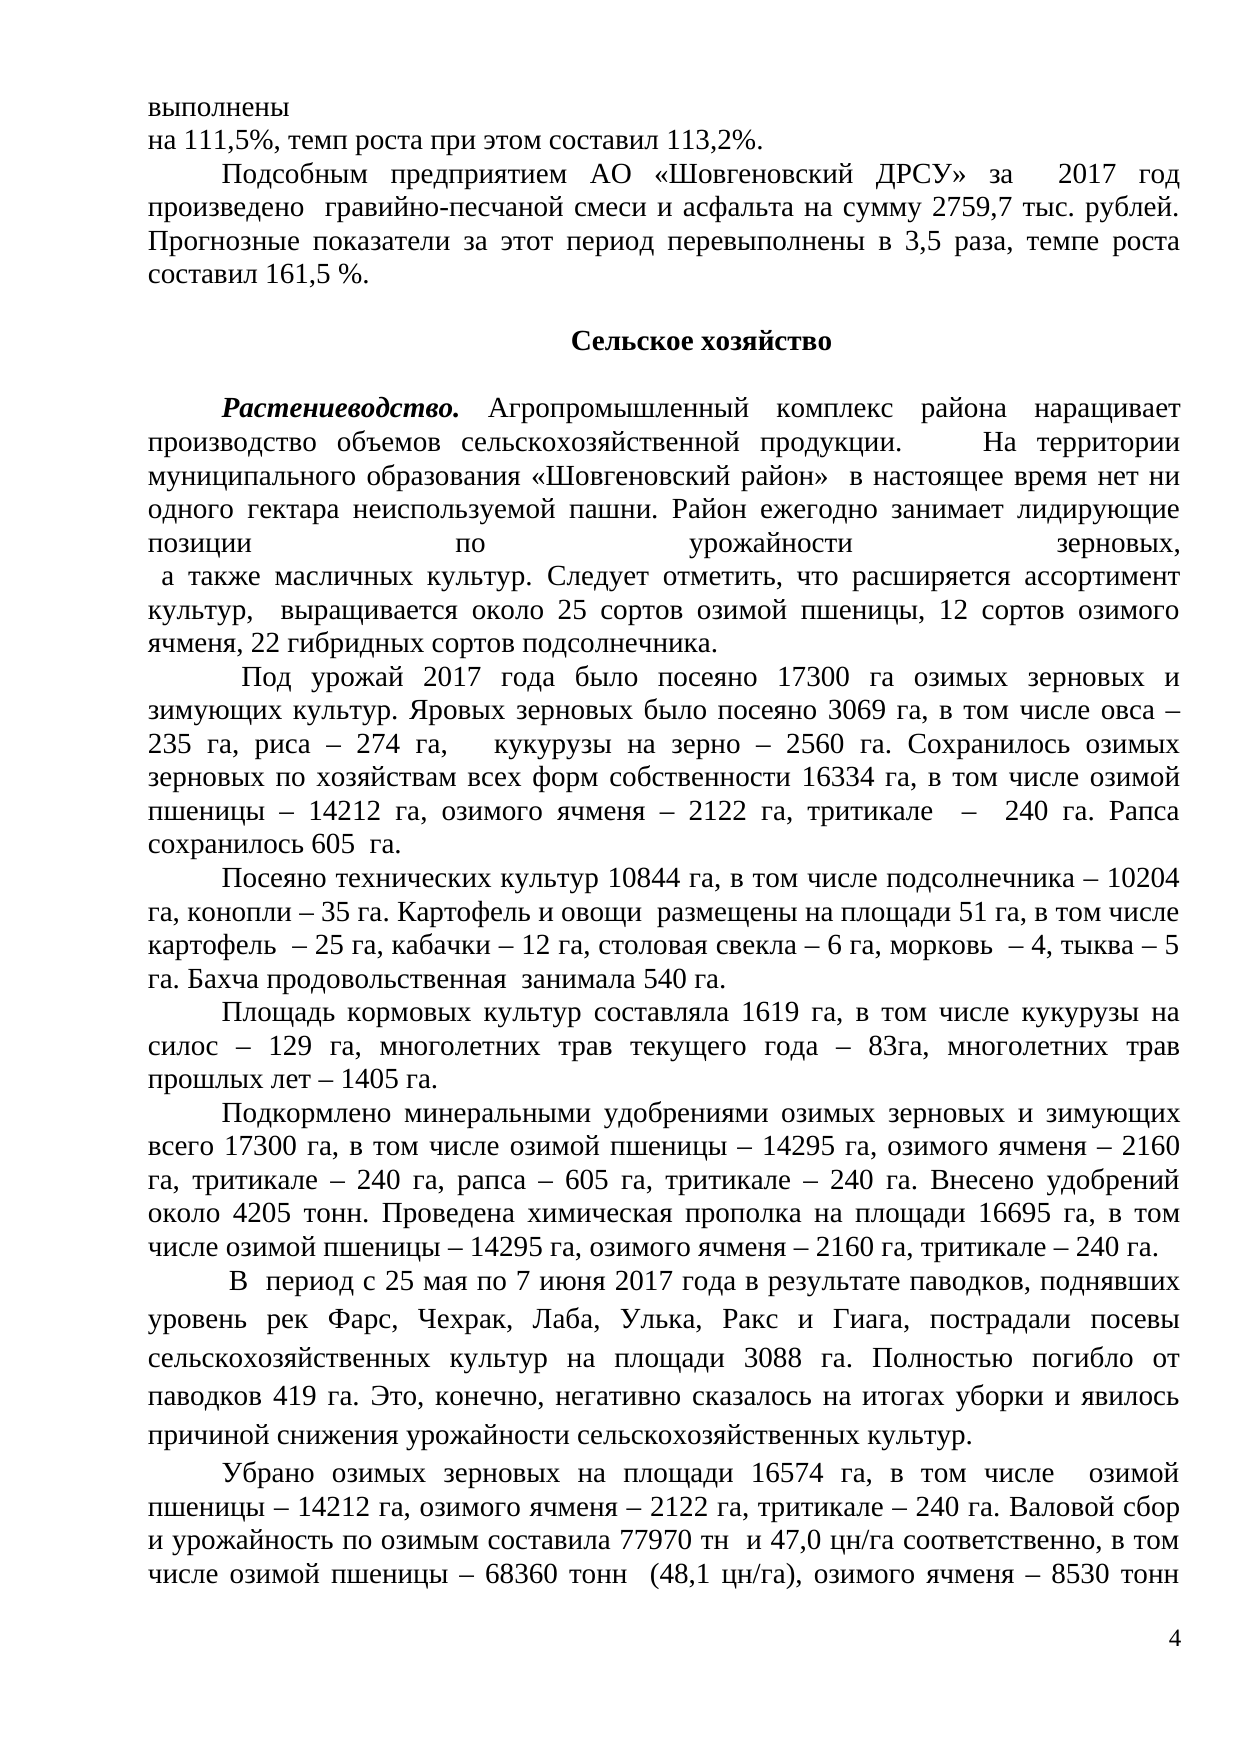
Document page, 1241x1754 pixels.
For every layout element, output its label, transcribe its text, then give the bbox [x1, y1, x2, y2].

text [148, 1455, 1181, 1589]
text Подсобным предприятием АО «Шовгеновский ДРСУ» за 2017 год произведено гравийно-песчаной смеси и асфальта на сумму 2759,7 тыс. рублей. Прогнозные показатели за этот период перевыполнены в 3,5 раза, темпе роста составил 161,5 %. [148, 156, 1181, 290]
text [148, 89, 1181, 156]
text Посеяно технических культур 10844 га, в том числе подсолнечника – 10204 га, конопли – 35 га. Картофель и овощи размещены на площади 51 га, в том числе картофель – 25 га, кабачки – 12 га, столовая свекла – 6 га, морковь – 4, тыква – 5 га. Бахча продовольственная занимала 540 га. [148, 860, 1181, 994]
text Подкормлено минеральными удобрениями озимых зерновых и зимующих всего 17300 га, в том числе озимой пшеницы – 14295 га, озимого ячменя – 2160 га, тритикале – 240 га, рапса – 605 га, тритикале – 240 га. Внесено удобрений около 4205 тонн. Проведена химическая прополка на площади 16695 га, в том числе озимой пшеницы – 14295 га, озимого ячменя – 2160 га, тритикале – 240 га. [148, 1095, 1181, 1263]
text Под урожай 2017 года было посеяно 17300 га озимых зерновых и зимующих культур. Яровых зерновых было посеяно 3069 га, в том числе овса – 235 га, риса – 274 га, кукурузы на зерно – 2560 га. Сохранилось озимых зерновых по хозяйствам всех форм собственности 16334 га, в том числе озимой пшеницы – 14212 га, озимого ячменя – 2122 га, тритикале – 240 га. Рапса сохранилось 605 га. [148, 659, 1181, 860]
text В период с 25 мая по 7 июня 2017 года в результате паводков, поднявших уровень рек Фарс, Чехрак, Лаба, Улька, Ракс и Гиага, пострадали посевы сельскохозяйственных культур на площади 3088 га. Полностью погибло от паводков 419 га. Это, конечно, негативно сказалось на итогах уборки и явилось причиной снижения урожайности сельскохозяйственных культур. [148, 1263, 1181, 1450]
text Растениеводство. Агропромышленный комплекс района наращивает производство объемов сельскохозяйственной продукции. На территории муниципального образования «Шовгеновский район» в настоящее время нет ни одного гектара неиспользуемой пашни. Район ежегодно занимает лидирующие позиции по урожайности зерновых, а также масличных культур. Следует отметить, что расширяется ассортимент культур, выращивается около 25 сортов озимой пшеницы, 12 сортов озимого ячменя, 22 гибридных сортов подсолнечника. [148, 391, 1181, 659]
text Сельское хозяйство [148, 323, 1181, 357]
text Площадь кормовых культур составляла 1619 га, в том числе кукурузы на силос – 129 га, многолетних трав текущего года – 83га, многолетних трав прошлых лет – 1405 га. [148, 994, 1181, 1095]
